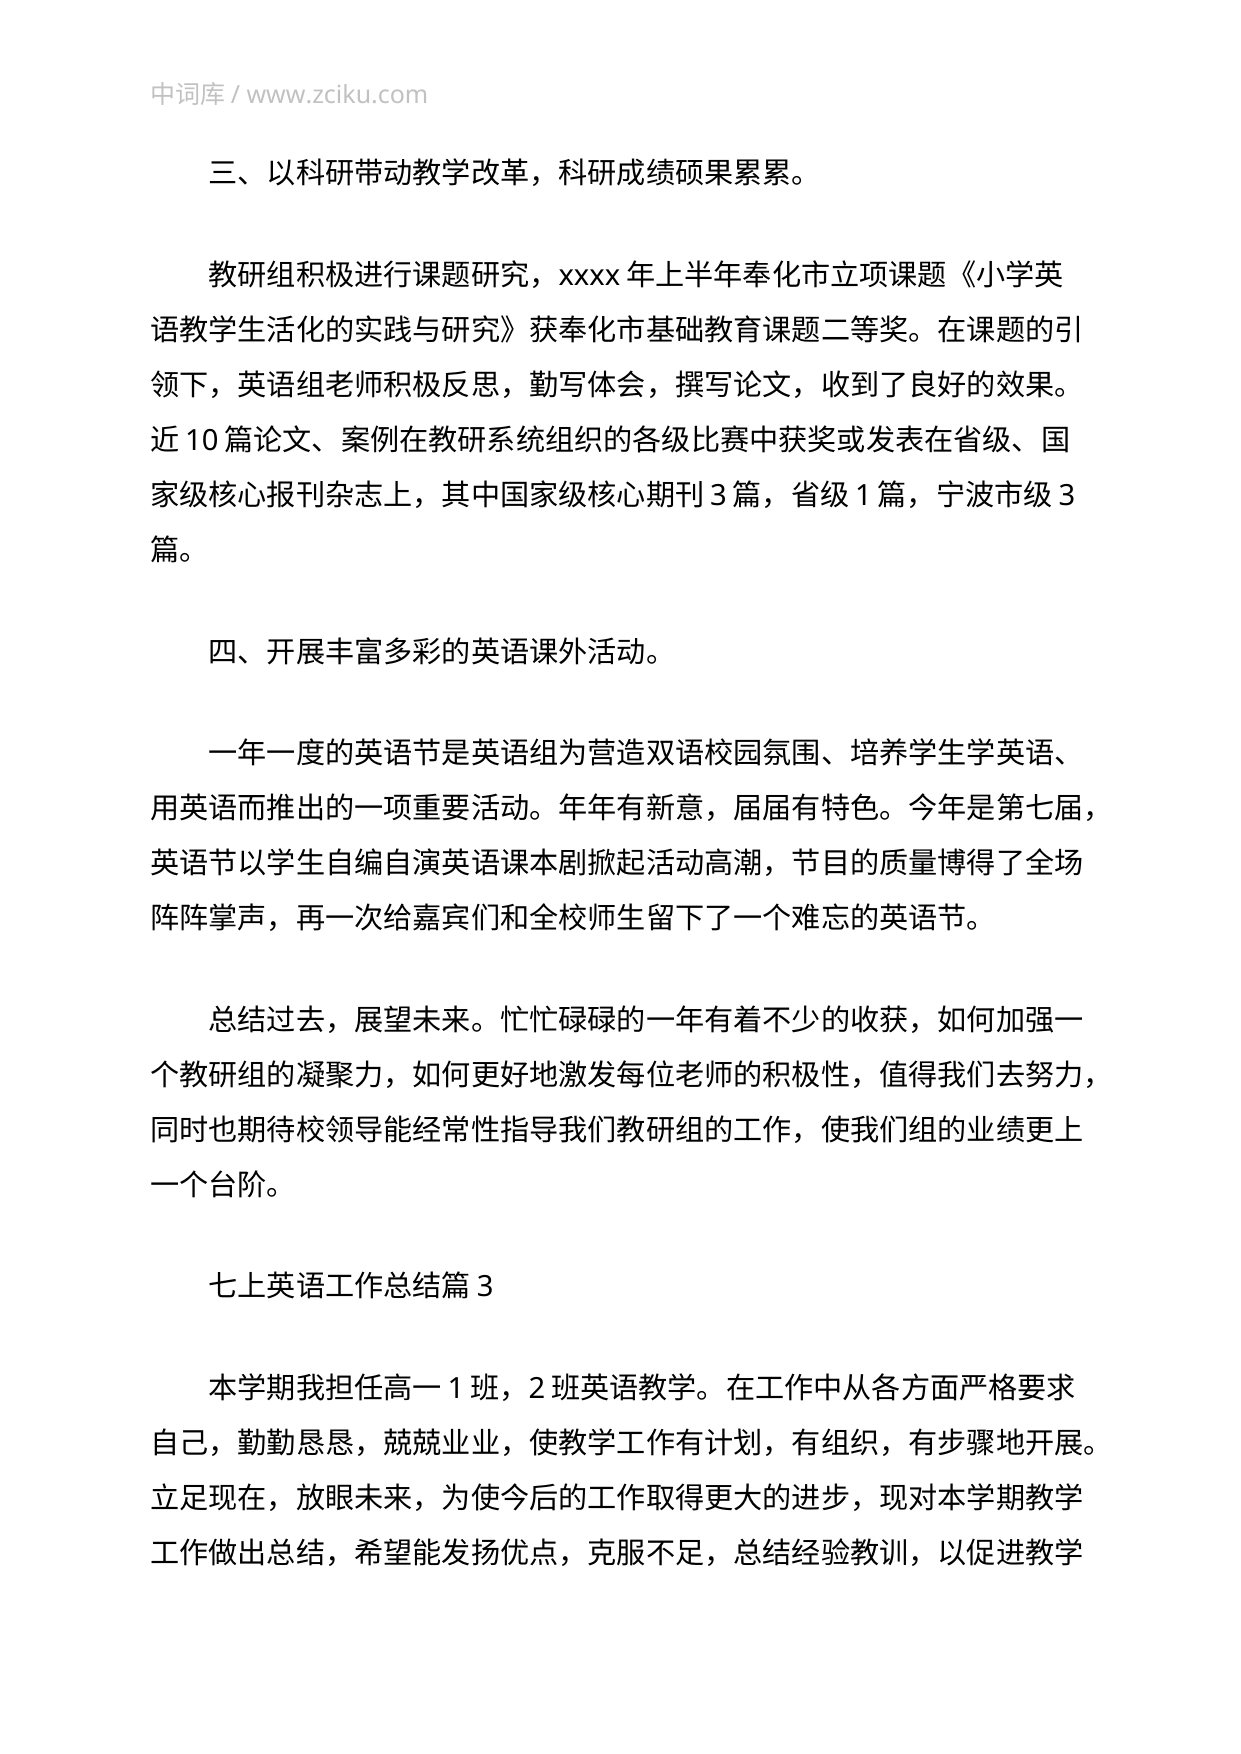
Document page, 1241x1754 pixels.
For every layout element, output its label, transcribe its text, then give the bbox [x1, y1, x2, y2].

text 一年一度的英语节是英语组为营造双语校园氛围、培养学生学英语、用英语而推出的一项重要活动。年年有新意，届届有特色。今年是第七届，英语节以学生自编自演英语课本剧掀起活动高潮，节目的质量博得了全场阵阵掌声，再一次给嘉宾们和全校师生留下了一个难忘的英语节。 [150, 730, 1090, 937]
text 总结过去，展望未来。忙忙碌碌的一年有着不少的收获，如何加强一个教研组的凝聚力，如何更好地激发每位老师的积极性，值得我们去努力，同时也期待校领导能经常性指导我们教研组的工作，使我们组的业绩更上一个台阶。 [150, 997, 1090, 1203]
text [150, 1365, 1090, 1572]
text 四、开展丰富多彩的英语课外活动。 [150, 628, 1090, 671]
text 教研组积极进行课题研究，xxxx年上半年奉化市立项课题《小学英语教学生活化的实践与研究》获奉化市基础教育课题二等奖。在课题的引领下，英语组老师积极反思，勤写体会，撰写论文，收到了良好的效果。近10篇论文、案例在教研系统组织的各级比赛中获奖或发表在省级、国家级核心报刊杂志上，其中国家级核心期刊3篇，省级1篇，宁波市级3 篇。 [150, 252, 1090, 569]
text 七上英语工作总结篇3 [150, 1263, 1090, 1305]
text 三、以科研带动教学改革，科研成绩硕果累累。 [150, 150, 1090, 192]
